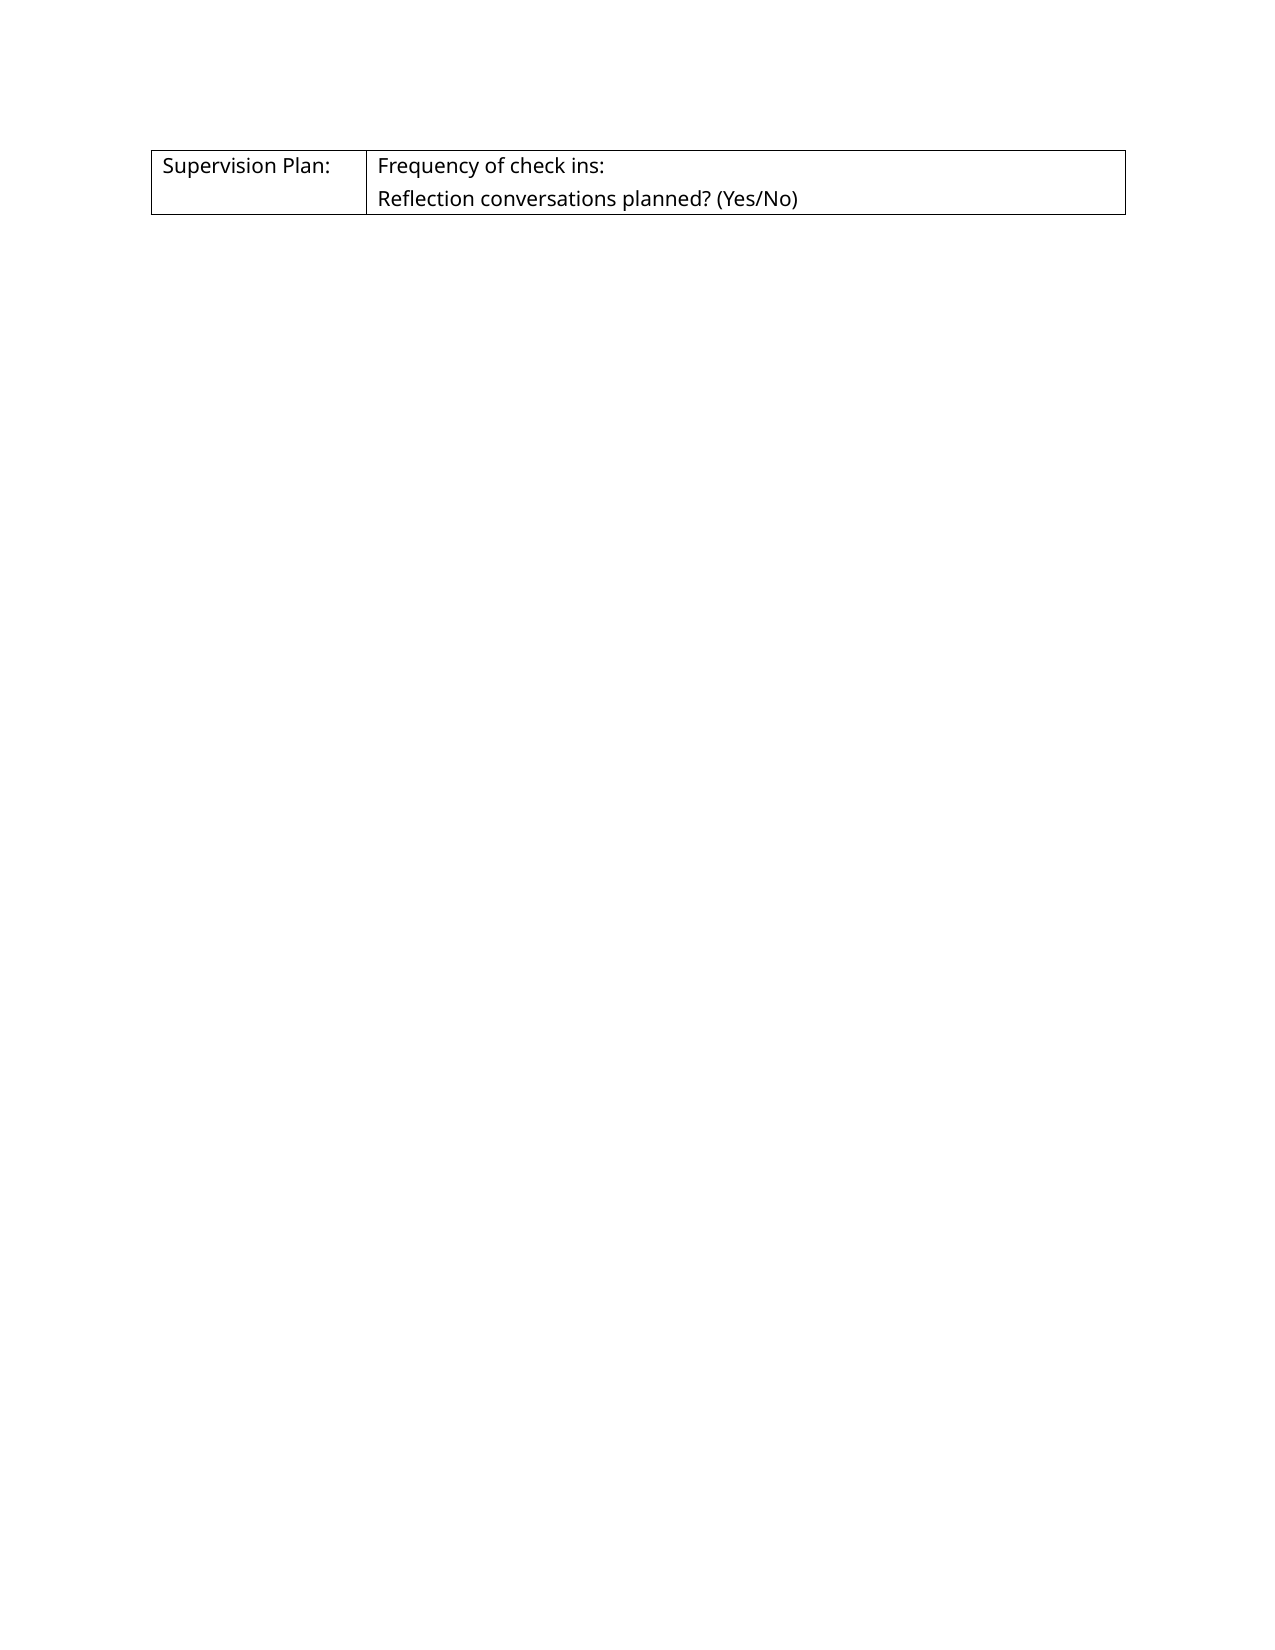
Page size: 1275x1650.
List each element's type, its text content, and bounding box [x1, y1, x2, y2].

table_cell Frequency of check ins: Reflection conversations planned? (Yes/No) [367, 151, 1125, 214]
table_cell Supervision Plan: [152, 151, 366, 214]
